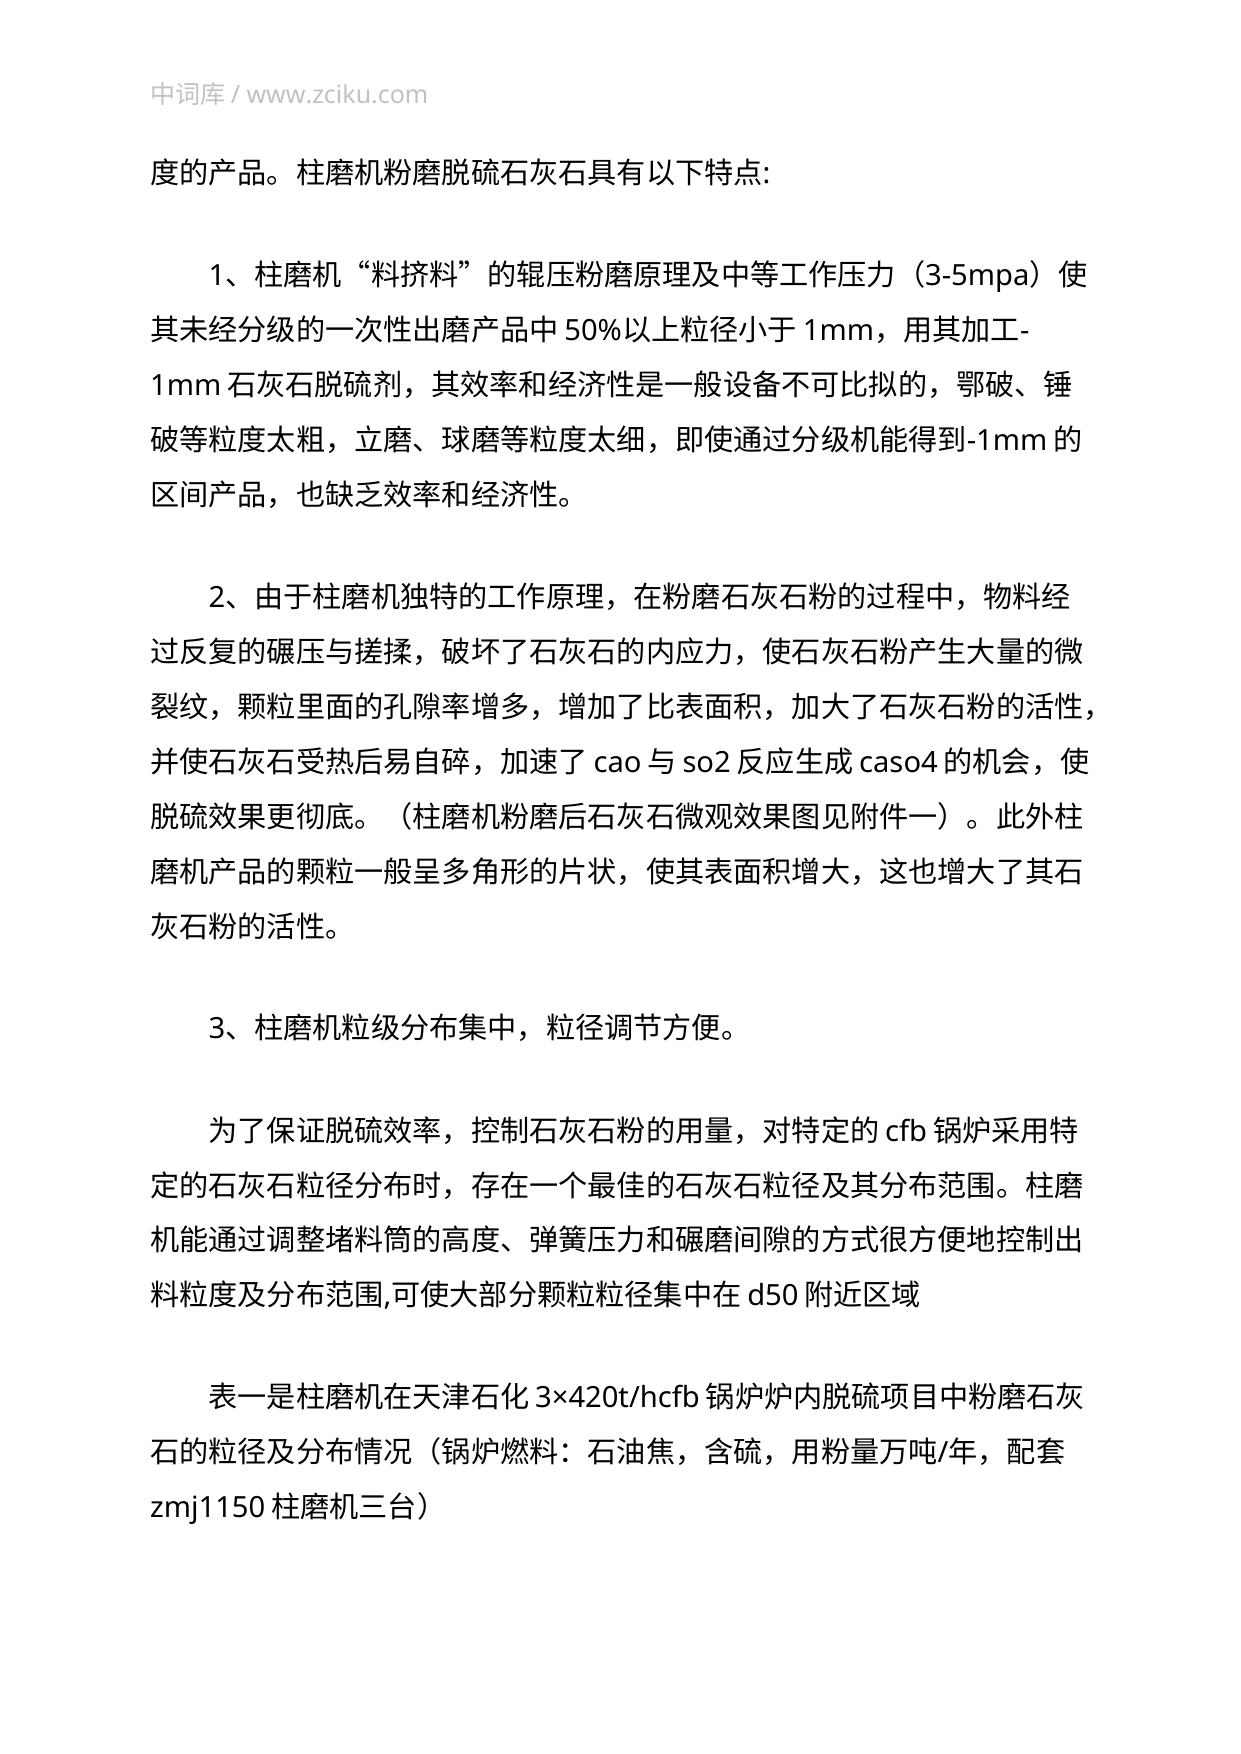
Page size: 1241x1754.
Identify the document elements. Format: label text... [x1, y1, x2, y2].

text 表一是柱磨机在天津石化3×420t/hcfb锅炉炉内脱硫项目中粉磨石灰石的粒径及分布情况（锅炉燃料：石油焦，含硫，用粉量万吨/年，配套zmj1150柱磨机三台） [150, 1374, 1090, 1526]
text 为了保证脱硫效率，控制石灰石粉的用量，对特定的cfb锅炉采用特定的石灰石粒径分布时，存在一个最佳的石灰石粒径及其分布范围。柱磨机能通过调整堵料筒的高度、弹簧压力和碾磨间隙的方式很方便地控制出料粒度及分布范围,可使大部分颗粒粒径集中在d50附近区域 [150, 1107, 1090, 1314]
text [150, 150, 1090, 192]
text 2、由于柱磨机独特的工作原理，在粉磨石灰石粉的过程中，物料经过反复的碾压与搓揉，破坏了石灰石的内应力，使石灰石粉产生大量的微裂纹，颗粒里面的孔隙率增多，增加了比表面积，加大了石灰石粉的活性，并使石灰石受热后易自碎，加速了cao与so2反应生成caso4的机会，使脱硫效果更彻底。（柱磨机粉磨后石灰石微观效果图见附件一）。此外柱磨机产品的颗粒一般呈多角形的片状，使其表面积增大，这也增大了其石灰石粉的活性。 [150, 574, 1090, 946]
text 3、柱磨机粒级分布集中，粒径调节方便。 [150, 1005, 1090, 1047]
text 1、柱磨机“料挤料”的辊压粉磨原理及中等工作压力（3-5mpa）使其未经分级的一次性出磨产品中50%以上粒径小于1mm，用其加工-1mm石灰石脱硫剂，其效率和经济性是一般设备不可比拟的，鄂破、锤破等粒度太粗，立磨、球磨等粒度太细，即使通过分级机能得到-1mm的区间产品，也缺乏效率和经济性。 [150, 252, 1090, 514]
